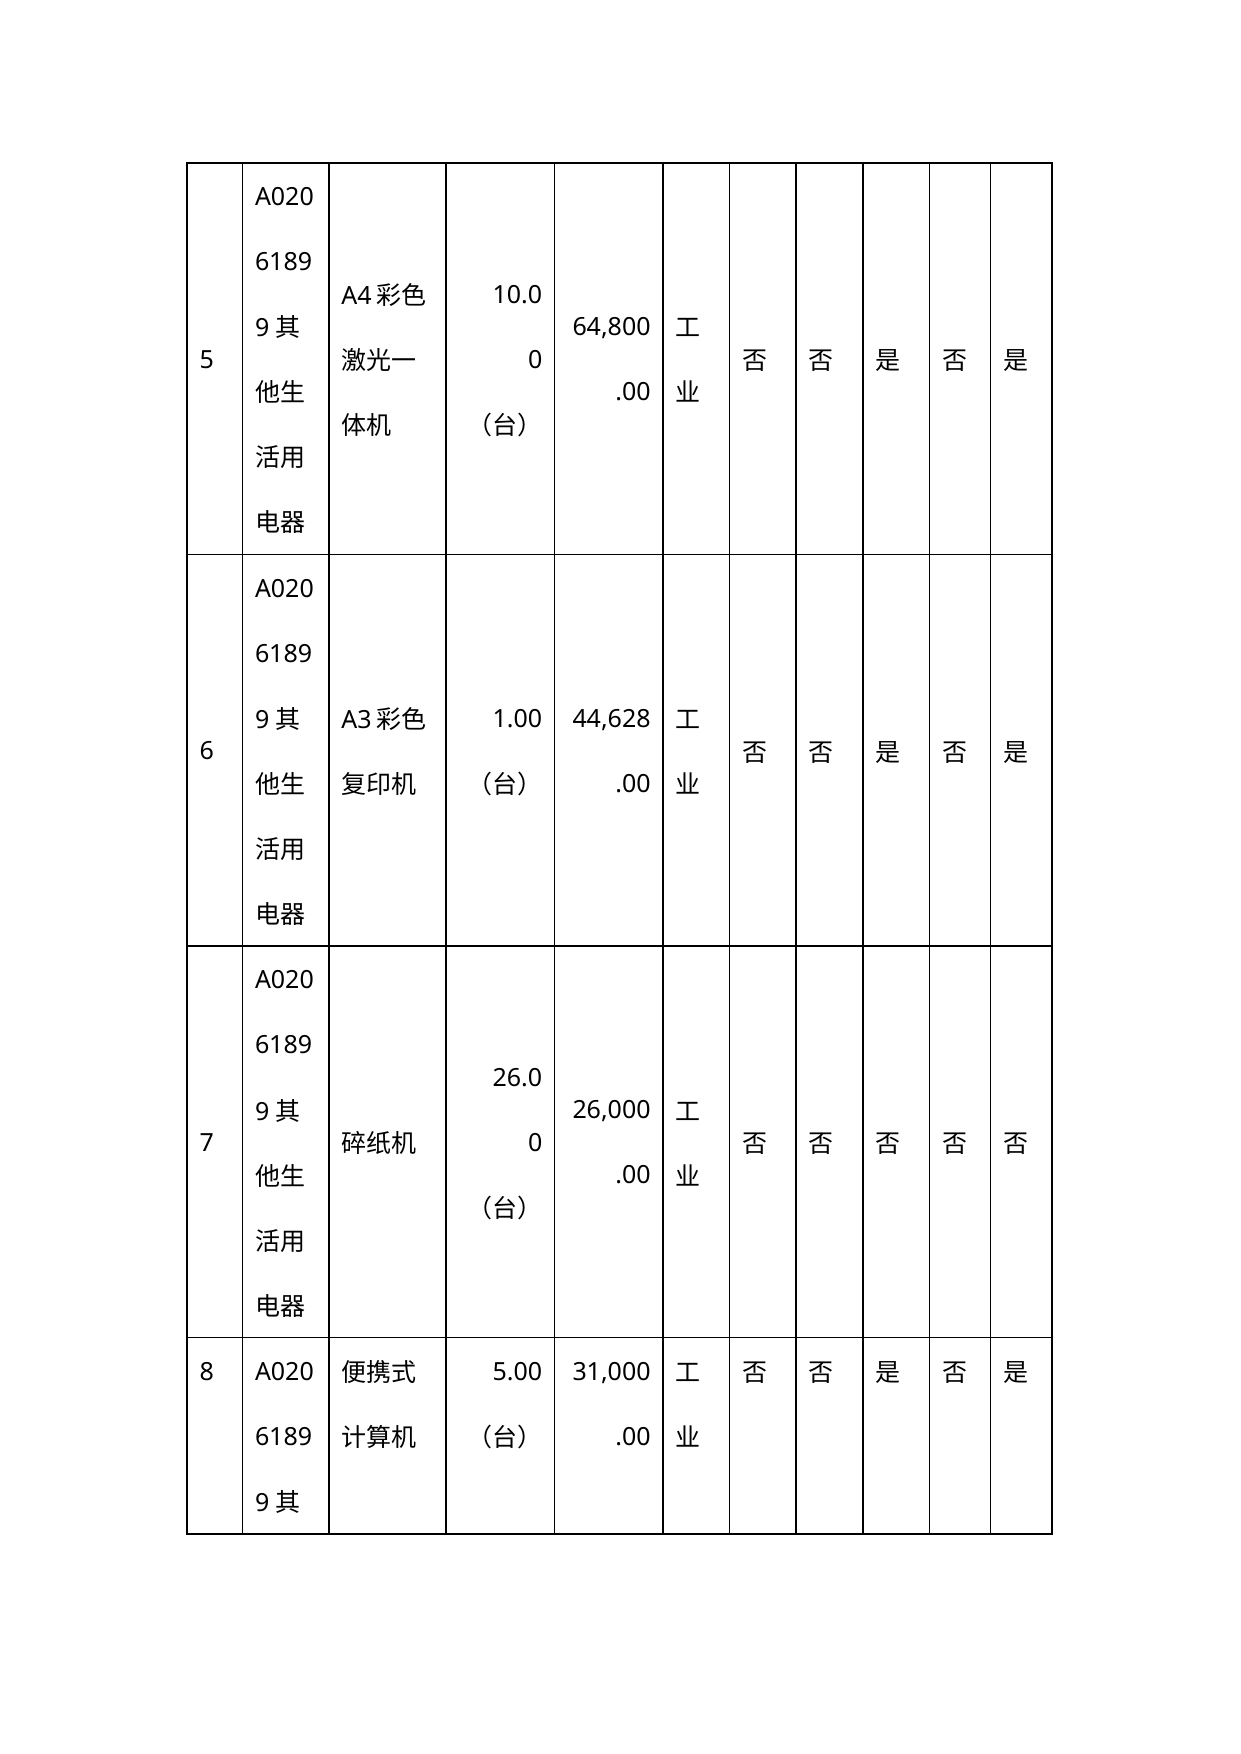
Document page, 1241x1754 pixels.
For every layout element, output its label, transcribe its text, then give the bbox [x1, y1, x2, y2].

table_cell 26.00（台） [447, 947, 554, 1337]
table_cell 是 [991, 1338, 1051, 1533]
table_cell 是 [864, 1338, 929, 1533]
table_cell 否 [730, 555, 795, 945]
table_cell 5.00（台） [447, 1338, 554, 1533]
table_cell 7 [188, 947, 242, 1337]
table_cell 碎纸机 [330, 947, 445, 1337]
table_cell 否 [930, 555, 990, 945]
table_cell 否 [991, 947, 1051, 1337]
table_cell A02061899 其他生活用电器 [243, 1338, 328, 1533]
table_cell 6 [188, 555, 242, 945]
table_cell 31,000.00 [555, 1338, 662, 1533]
table_cell 否 [730, 947, 795, 1337]
table_cell 否 [930, 1338, 990, 1533]
table_cell 工业 [664, 947, 729, 1337]
table_cell 是 [864, 555, 929, 945]
table_cell 否 [797, 555, 862, 945]
table_cell 工业 [664, 555, 729, 945]
table_cell 10.00（台） [447, 164, 554, 553]
table_cell 是 [991, 555, 1051, 945]
table_cell A02061899 其他生活用电器 [243, 164, 328, 553]
table_cell 否 [797, 164, 862, 553]
table_cell 44,628.00 [555, 555, 662, 945]
table_cell 1.00（台） [447, 555, 554, 945]
table_cell 否 [730, 164, 795, 553]
table_cell 是 [864, 164, 929, 553]
table_cell A4彩色激光一体机 [330, 164, 445, 553]
table_cell 64,800.00 [555, 164, 662, 553]
table_cell A02061899 其他生活用电器 [243, 555, 328, 945]
table_cell A02061899 其他生活用电器 [243, 947, 328, 1337]
table_cell 工业 [664, 1338, 729, 1533]
table_cell 否 [930, 164, 990, 553]
table_cell 否 [797, 1338, 862, 1533]
table_cell 工业 [664, 164, 729, 553]
table_cell A3彩色复印机 [330, 555, 445, 945]
table_cell 否 [797, 947, 862, 1337]
table_cell 否 [730, 1338, 795, 1533]
table_cell 5 [188, 164, 242, 553]
table_cell 便携式计算机 [330, 1338, 445, 1533]
table_cell 8 [188, 1338, 242, 1533]
table_cell 26,000.00 [555, 947, 662, 1337]
table_cell 是 [991, 164, 1051, 553]
table_cell 否 [864, 947, 929, 1337]
table_cell 否 [930, 947, 990, 1337]
